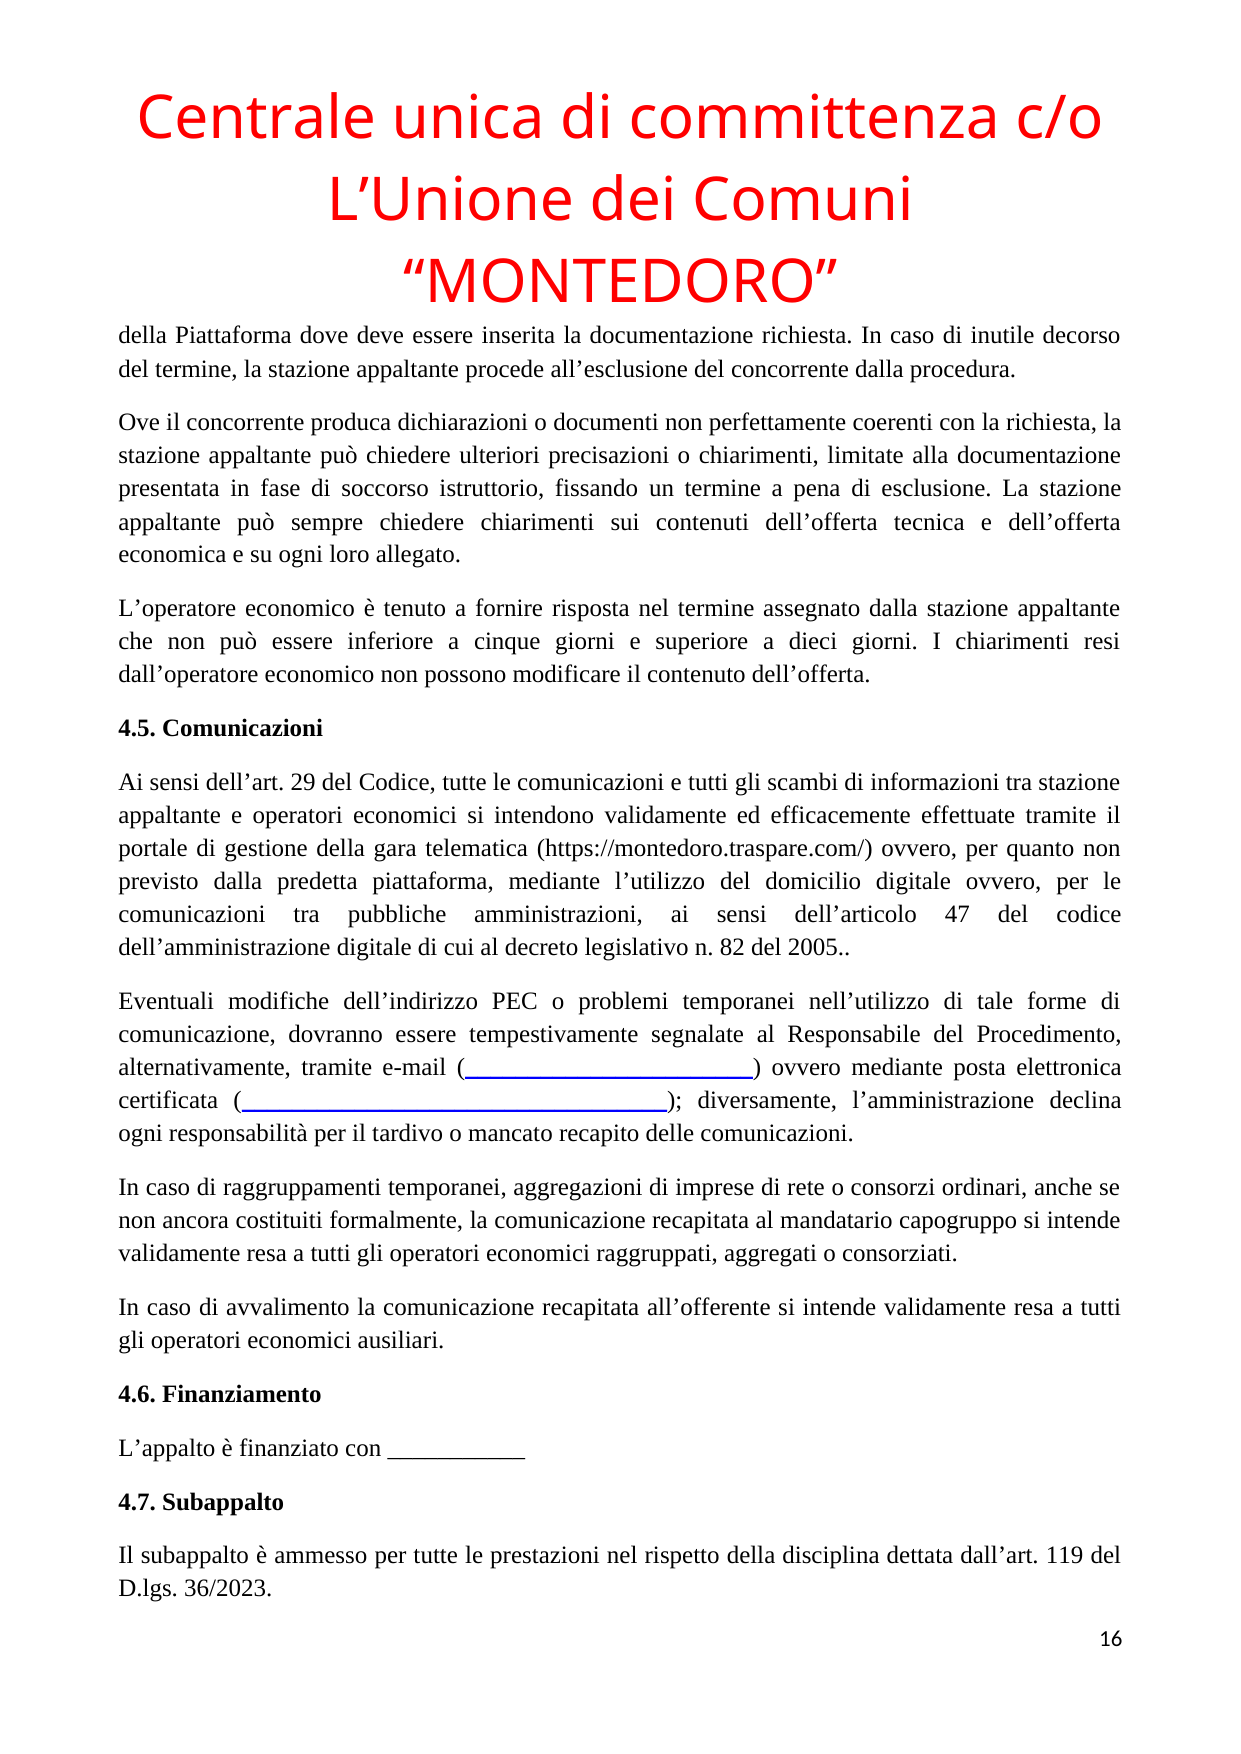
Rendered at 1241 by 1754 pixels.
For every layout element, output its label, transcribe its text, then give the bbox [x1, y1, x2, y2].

text Ove il concorrente produca dichiarazioni o documenti non perfettamente coerenti con la richiesta, la stazione appaltante può chiedere ulteriori precisazioni o chiarimenti, limitate alla documentazione presentata in fase di soccorso istruttorio, fissando un termine a pena di esclusione. La stazione appaltante può sempre chiedere chiarimenti sui contenuti dell’offerta tecnica e dell’offerta economica e su ogni loro allegato. [118, 407, 1122, 568]
text In caso di raggruppamenti temporanei, aggregazioni di imprese di rete o consorzi ordinari, anche se non ancora costituiti formalmente, la comunicazione recapitata al mandatario capogruppo si intende validamente resa a tutti gli operatori economici raggruppati, aggregati o consorziati. [118, 1172, 1122, 1267]
text L’appalto è finanziato con ___________ [118, 1433, 1122, 1461]
text Il subappalto è ammesso per tutte le prestazioni nel rispetto della disciplina dettata dall’art. 119 del D.lgs. 36/2023. [118, 1540, 1122, 1602]
text Eventuali modifiche dell’indirizzo PEC o problemi temporanei nell’utilizzo di tale forme di comunicazione, dovranno essere tempestivamente segnalate al Responsabile del Procedimento, alternativamente, tramite e-mail (_______________________) ovvero mediante posta elettronica certificata (__________________________________); diversamente, l’amministrazione declina ogni responsabilità per il tardivo o mancato recapito delle comunicazioni. [118, 986, 1122, 1147]
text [118, 321, 1122, 382]
text 4.7. Subappalto [118, 1487, 1122, 1515]
text In caso di avvalimento la comunicazione recapitata all’offerente si intende validamente resa a tutti gli operatori economici ausiliari. [118, 1292, 1122, 1354]
text L’operatore economico è tenuto a fornire risposta nel termine assegnato dalla stazione appaltante che non può essere inferiore a cinque giorni e superiore a dieci giorni. I chiarimenti resi dall’operatore economico non possono modificare il contenuto dell’offerta. [118, 593, 1122, 688]
text Ai sensi dell’art. 29 del Codice, tutte le comunicazioni e tutti gli scambi di informazioni tra stazione appaltante e operatori economici si intendono validamente ed efficacemente effettuate tramite il portale di gestione della gara telematica (https://montedoro.traspare.com/) ovvero, per quanto non previsto dalla predetta piattaforma, mediante l’utilizzo del domicilio digitale ovvero, per le comunicazioni tra pubbliche amministrazioni, ai sensi dell’articolo 47 del codice dell’amministrazione digitale di cui al decreto legislativo n. 82 del 2005.. [118, 767, 1122, 961]
text 4.5. Comunicazioni [118, 713, 1122, 742]
text 4.6. Finanziamento [118, 1379, 1122, 1408]
